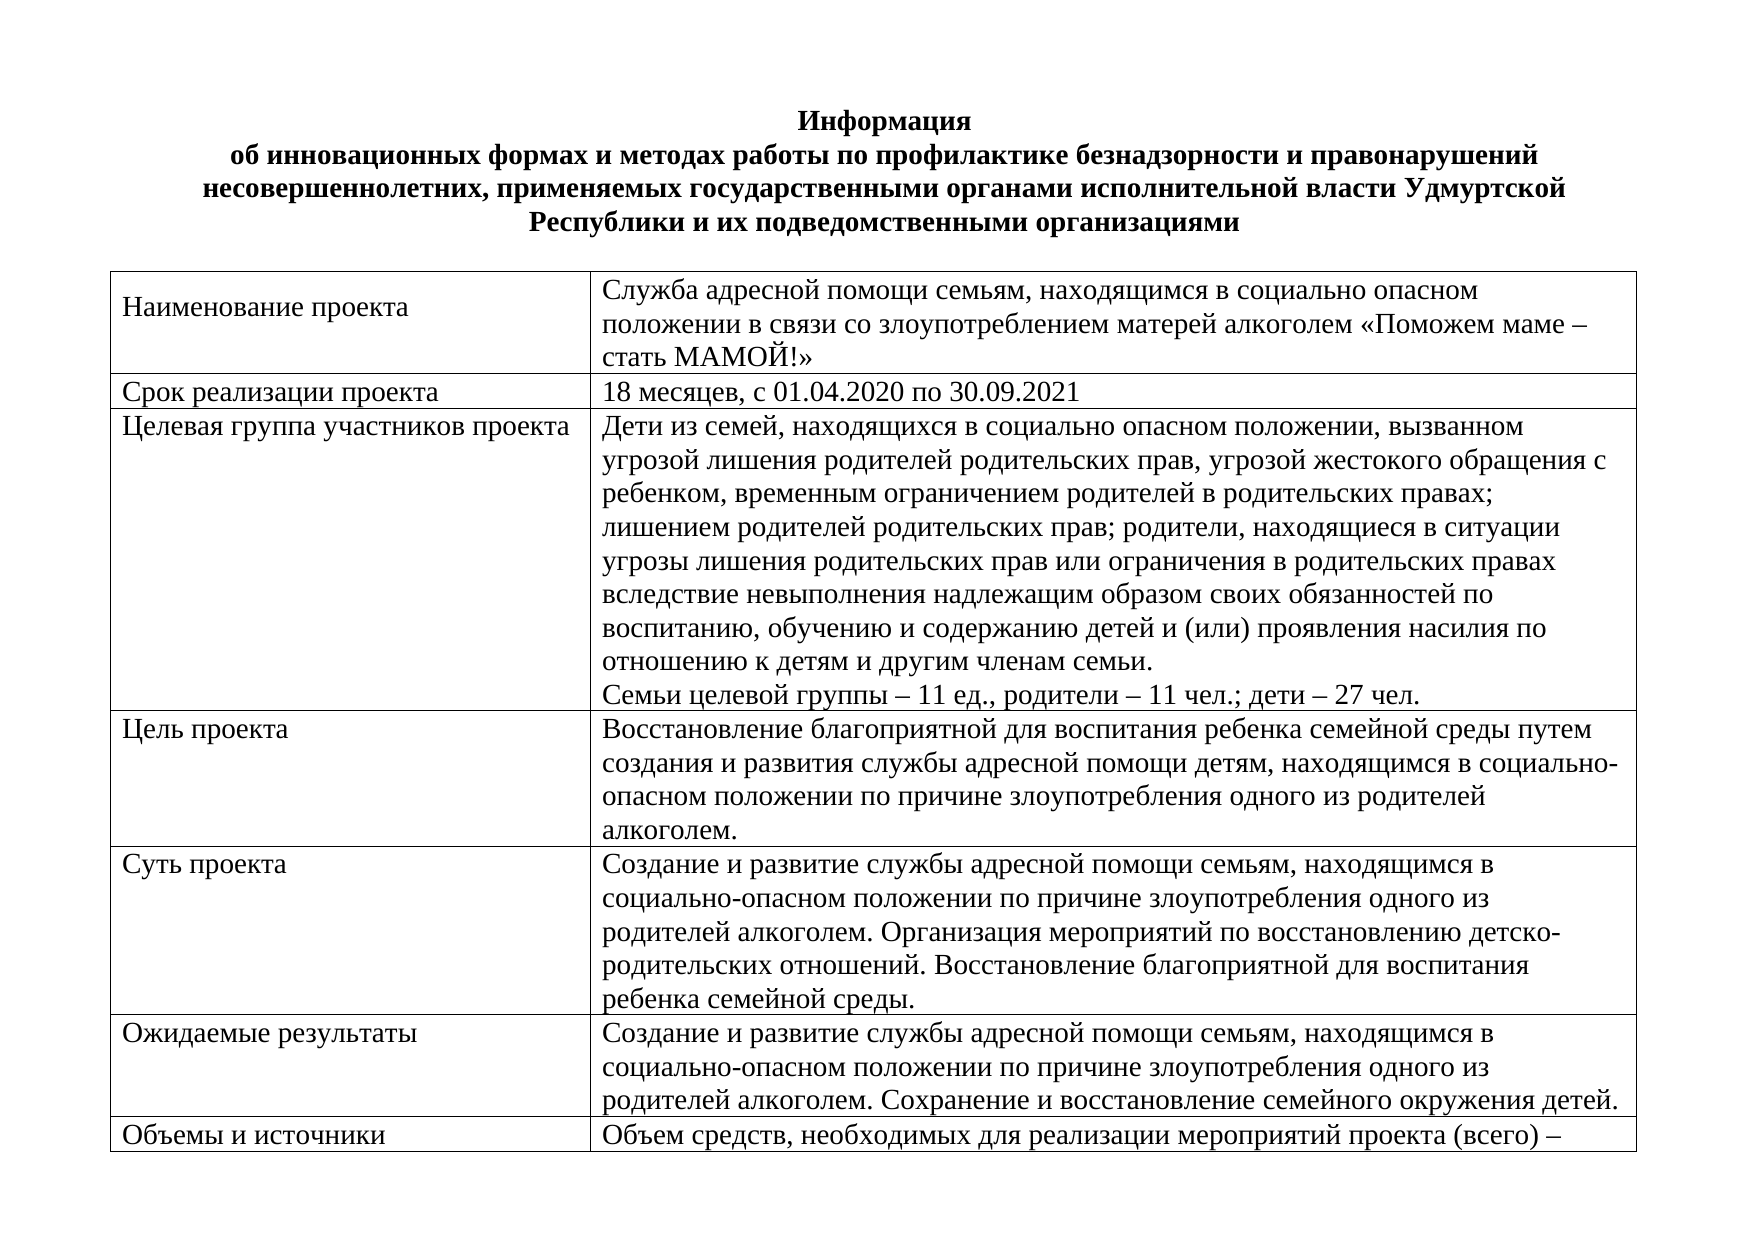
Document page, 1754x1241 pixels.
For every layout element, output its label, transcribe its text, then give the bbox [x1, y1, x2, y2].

table_cell 18 месяцев, с 01.04.2020 по 30.09.2021 [591, 374, 1636, 407]
table_header Наименование проекта [111, 272, 590, 373]
text об инновационных формах и методах работы по профилактике безнадзорности и правонарушений несовершеннолетних, применяемых государственными органами исполнительной власти Удмуртской Республики и их подведомственными организациями [133, 137, 1636, 238]
table_cell Дети из семей, находящихся в социально опасном положении, вызванном угрозой лишения родителей родительских прав, угрозой жестокого обращения с ребенком, временным ограничением родителей в родительских правах; лишением родителей родительских прав; родители, находящиеся в ситуации угрозы лишения родительских прав или ограничения в родительских правах вследствие невыполнения надлежащим образом своих обязанностей по воспитанию, обучению и содержанию детей и (или) проявления насилия по отношению к детям и другим членам семьи. Семьи целевой группы – 11 ед., родители – 11 чел.; дети – 27 чел. [591, 409, 1636, 710]
table_cell Восстановление благоприятной для воспитания ребенка семейной среды путем создания и развития службы адресной помощи детям, находящимся в социально-опасном положении по причине злоупотребления одного из родителей алкоголем. [591, 711, 1636, 846]
table_cell Суть проекта [111, 847, 590, 1014]
table_cell Срок реализации проекта [111, 374, 590, 407]
table_cell Целевая группа участников проекта [111, 409, 590, 710]
table_header Служба адресной помощи семьям, находящимся в социально опасном положении в связи со злоупотреблением матерей алкоголем «Поможем маме – стать МАМОЙ!» [591, 272, 1636, 373]
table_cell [111, 1117, 590, 1151]
text Информация [133, 103, 1636, 137]
table_cell Ожидаемые результаты [111, 1015, 590, 1116]
table_cell Цель проекта [111, 711, 590, 846]
table_cell Создание и развитие службы адресной помощи семьям, находящимся в социально-опасном положении по причине злоупотребления одного из родителей алкоголем. Сохранение и восстановление семейного окружения детей. [591, 1015, 1636, 1116]
table_cell Создание и развитие службы адресной помощи семьям, находящимся в социально-опасном положении по причине злоупотребления одного из родителей алкоголем. Организация мероприятий по восстановлению детско-родительских отношений. Восстановление благоприятной для воспитания ребенка семейной среды. [591, 847, 1636, 1014]
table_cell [591, 1117, 1636, 1151]
